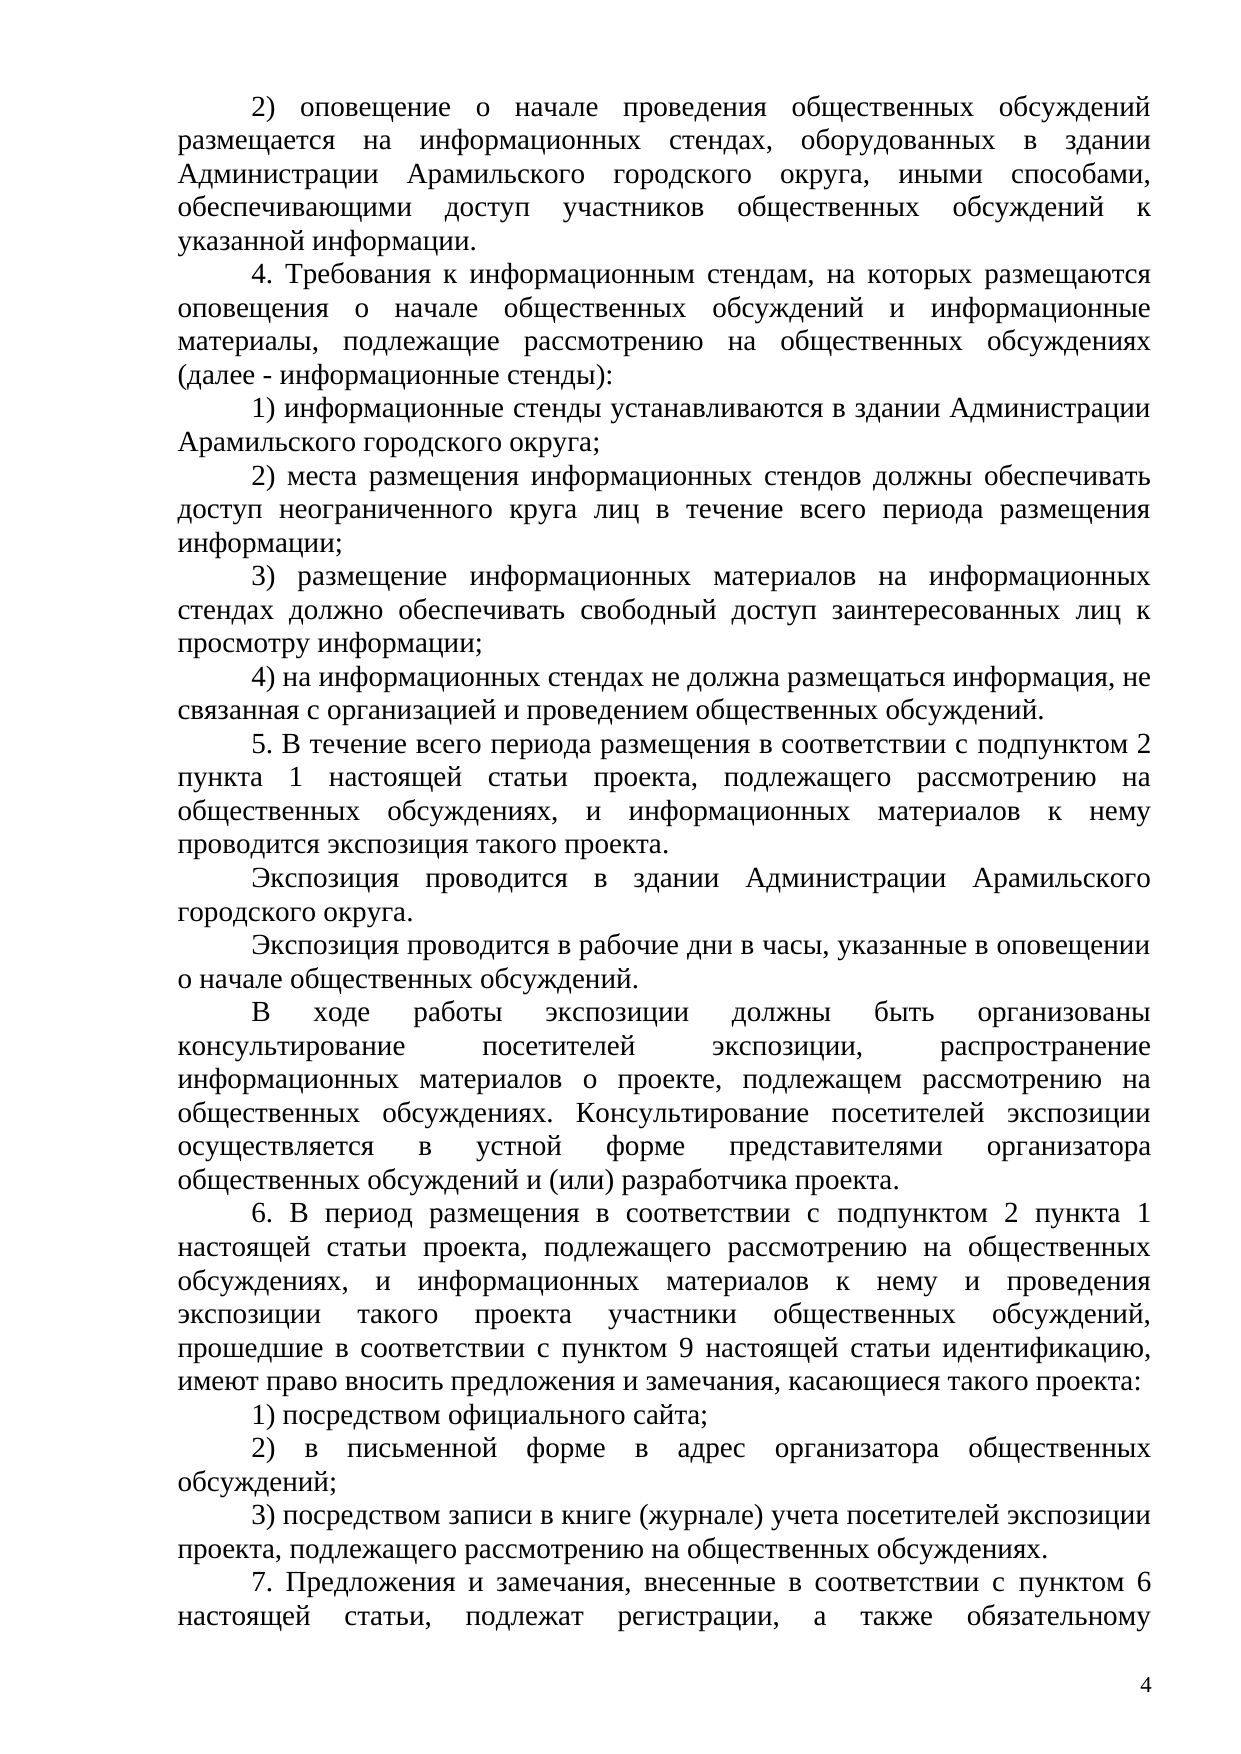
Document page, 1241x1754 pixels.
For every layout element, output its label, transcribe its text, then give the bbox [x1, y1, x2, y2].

text 2) в письменной форме в адрес организатора общественных обсуждений; [177, 1430, 1152, 1497]
text 1) информационные стенды устанавливаются в здании Администрации Арамильского городского округа; [177, 391, 1152, 458]
text Экспозиция проводится в здании Администрации Арамильского городского округа. [177, 860, 1152, 927]
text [177, 1564, 1152, 1632]
text 2) места размещения информационных стендов должны обеспечивать доступ неограниченного круга лиц в течение всего периода размещения информации; [177, 458, 1152, 558]
text 4. Требования к информационным стендам, на которых размещаются оповещения о начале общественных обсуждений и информационные материалы, подлежащие рассмотрению на общественных обсуждениях (далее - информационные стенды): [177, 256, 1152, 391]
text 4) на информационных стендах не должна размещаться информация, не связанная с организацией и проведением общественных обсуждений. [177, 659, 1152, 726]
text 6. В период размещения в соответствии с подпунктом 2 пункта 1 настоящей статьи проекта, подлежащего рассмотрению на общественных обсуждениях, и информационных материалов к нему и проведения экспозиции такого проекта участники общественных обсуждений, прошедшие в соответствии с пунктом 9 настоящей статьи идентификацию, имеют право вносить предложения и замечания, касающиеся такого проекта: [177, 1196, 1152, 1397]
text 3) посредством записи в книге (журнале) учета посетителей экспозиции проекта, подлежащего рассмотрению на общественных обсуждениях. [177, 1497, 1152, 1564]
text В ходе работы экспозиции должны быть организованы консультирование посетителей экспозиции, распространение информационных материалов о проекте, подлежащем рассмотрению на общественных обсуждениях. Консультирование посетителей экспозиции осуществляется в устной форме представителями организатора общественных обсуждений и (или) разработчика проекта. [177, 994, 1152, 1196]
text 5. В течение всего периода размещения в соответствии с подпунктом 2 пункта 1 настоящей статьи проекта, подлежащего рассмотрению на общественных обсуждениях, и информационных материалов к нему проводится экспозиция такого проекта. [177, 726, 1152, 860]
text Экспозиция проводится в рабочие дни в часы, указанные в оповещении о начале общественных обсуждений. [177, 927, 1152, 994]
text 3) размещение информационных материалов на информационных стендах должно обеспечивать свободный доступ заинтересованных лиц к просмотру информации; [177, 558, 1152, 659]
text 2) оповещение о начале проведения общественных обсуждений размещается на информационных стендах, оборудованных в здании Администрации Арамильского городского округа, иными способами, обеспечивающими доступ участников общественных обсуждений к указанной информации. [177, 89, 1152, 256]
text 1) посредством официального сайта; [177, 1397, 1152, 1430]
